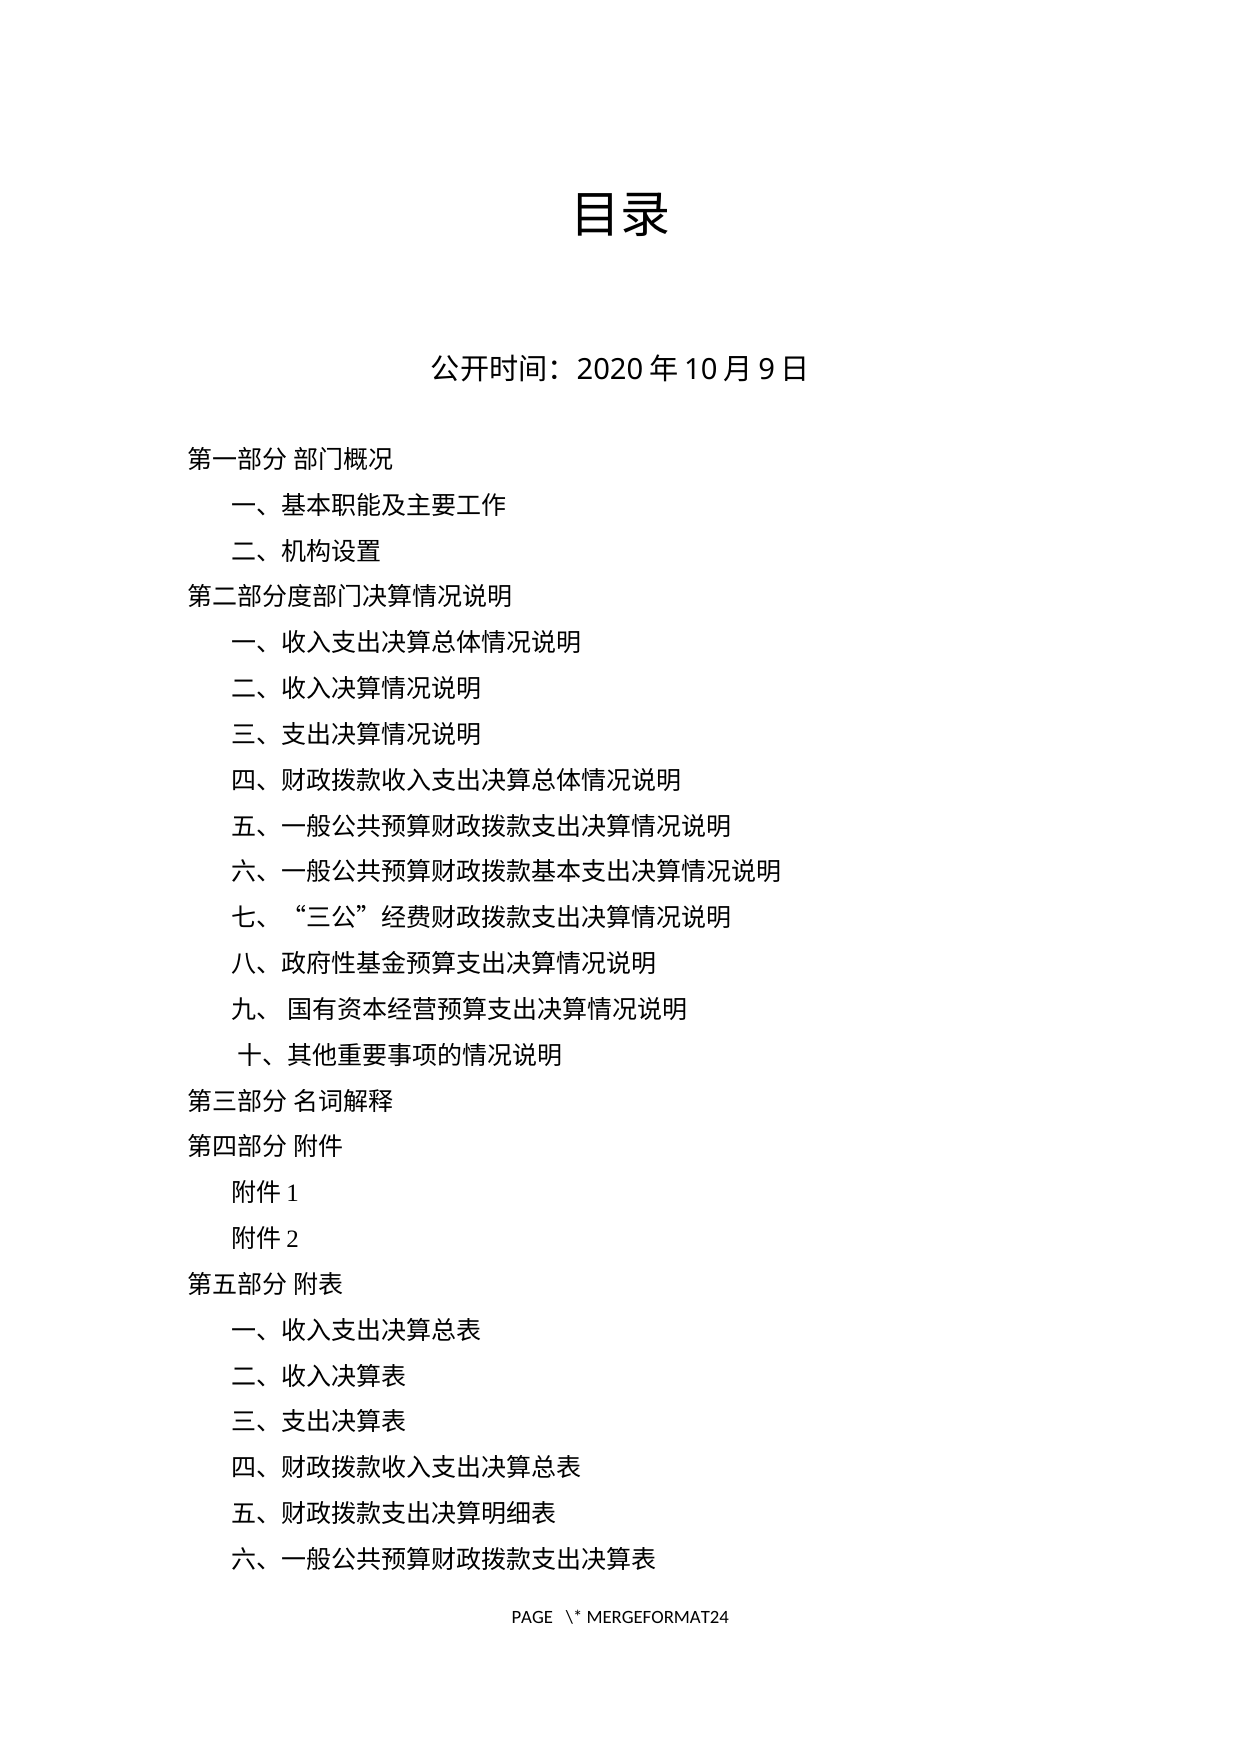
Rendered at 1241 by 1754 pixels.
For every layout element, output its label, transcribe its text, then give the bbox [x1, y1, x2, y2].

text 九、 国有资本经营预算支出决算情况说明 [231, 982, 1053, 1027]
text 八、政府性基金预算支出决算情况说明 [231, 936, 1053, 982]
text 三、支出决算表 [231, 1394, 1053, 1440]
text 五、财政拨款支出决算明细表 [231, 1486, 1053, 1532]
text 六、一般公共预算财政拨款支出决算表 [231, 1532, 1053, 1577]
text 公开时间：2020年10月9日 [187, 334, 1053, 399]
text 三、支出决算情况说明 [231, 707, 1053, 752]
text 四、财政拨款收入支出决算总体情况说明 [231, 752, 1053, 798]
text 六、一般公共预算财政拨款基本支出决算情况说明 [231, 844, 1053, 890]
text 一、基本职能及主要工作 [231, 477, 1053, 523]
text 目录 [187, 162, 1053, 259]
text 四、财政拨款收入支出决算总表 [231, 1440, 1053, 1486]
text 附件2 [231, 1211, 1053, 1257]
text 十、其他重要事项的情况说明 [187, 1027, 1053, 1073]
text 一、收入支出决算总体情况说明 [231, 615, 1053, 661]
text 第五部分 附表 [187, 1257, 1053, 1302]
text 第二部分度部门决算情况说明 [187, 569, 1053, 615]
text 七、“三公”经费财政拨款支出决算情况说明 [231, 890, 1053, 936]
text 二、机构设置 [231, 523, 1053, 569]
text 第三部分 名词解释 [187, 1073, 1053, 1119]
text 附件1 [231, 1165, 1053, 1211]
text 五、一般公共预算财政拨款支出决算情况说明 [231, 798, 1053, 844]
text 一、收入支出决算总表 [231, 1302, 1053, 1348]
text 第一部分 部门概况 [187, 432, 1053, 477]
text 二、收入决算表 [231, 1348, 1053, 1394]
text 第四部分 附件 [187, 1119, 1053, 1165]
text 二、收入决算情况说明 [231, 661, 1053, 707]
